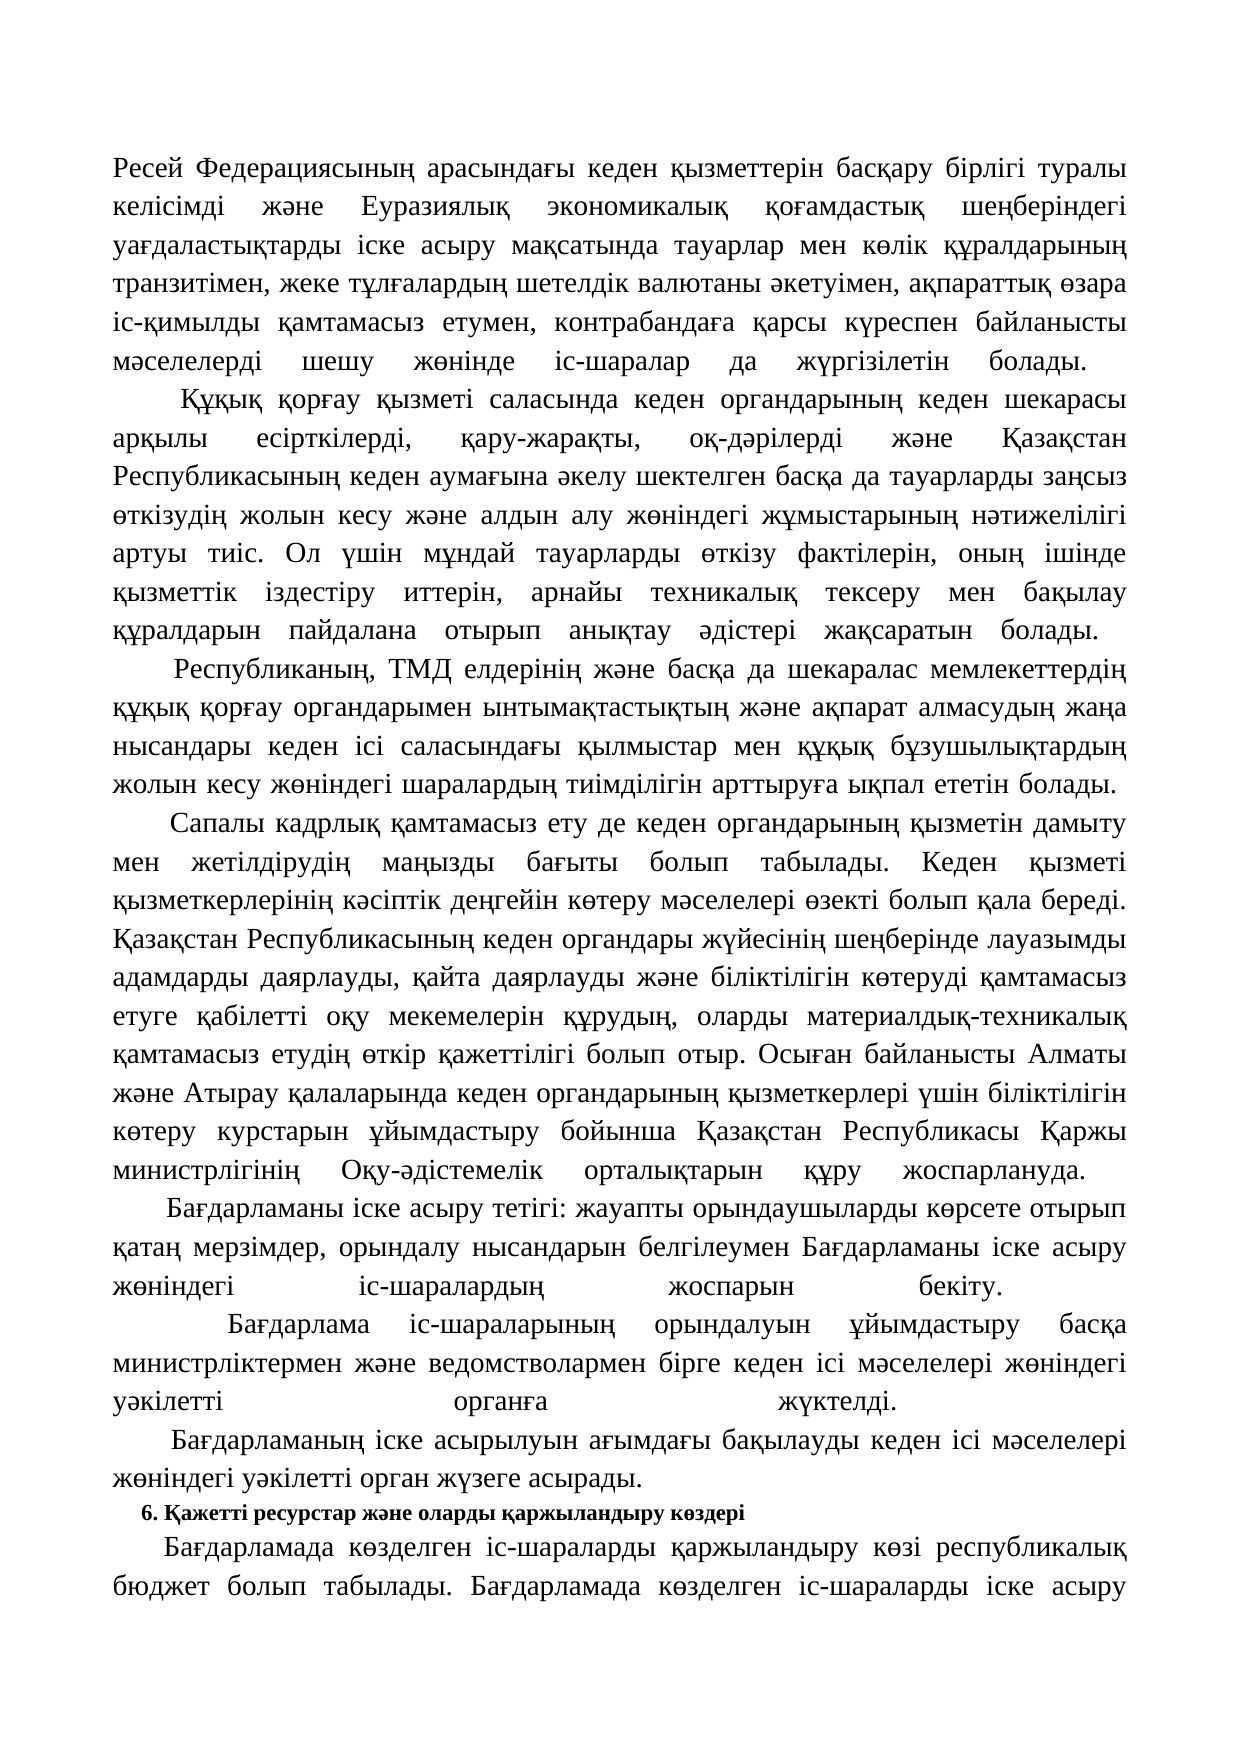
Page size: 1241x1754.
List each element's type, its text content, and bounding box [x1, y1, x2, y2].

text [112, 1529, 1128, 1601]
text 6. Қажеттi ресурстар және оларды қаржыландыру көздерi [112, 1499, 1128, 1525]
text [112, 150, 1128, 1494]
